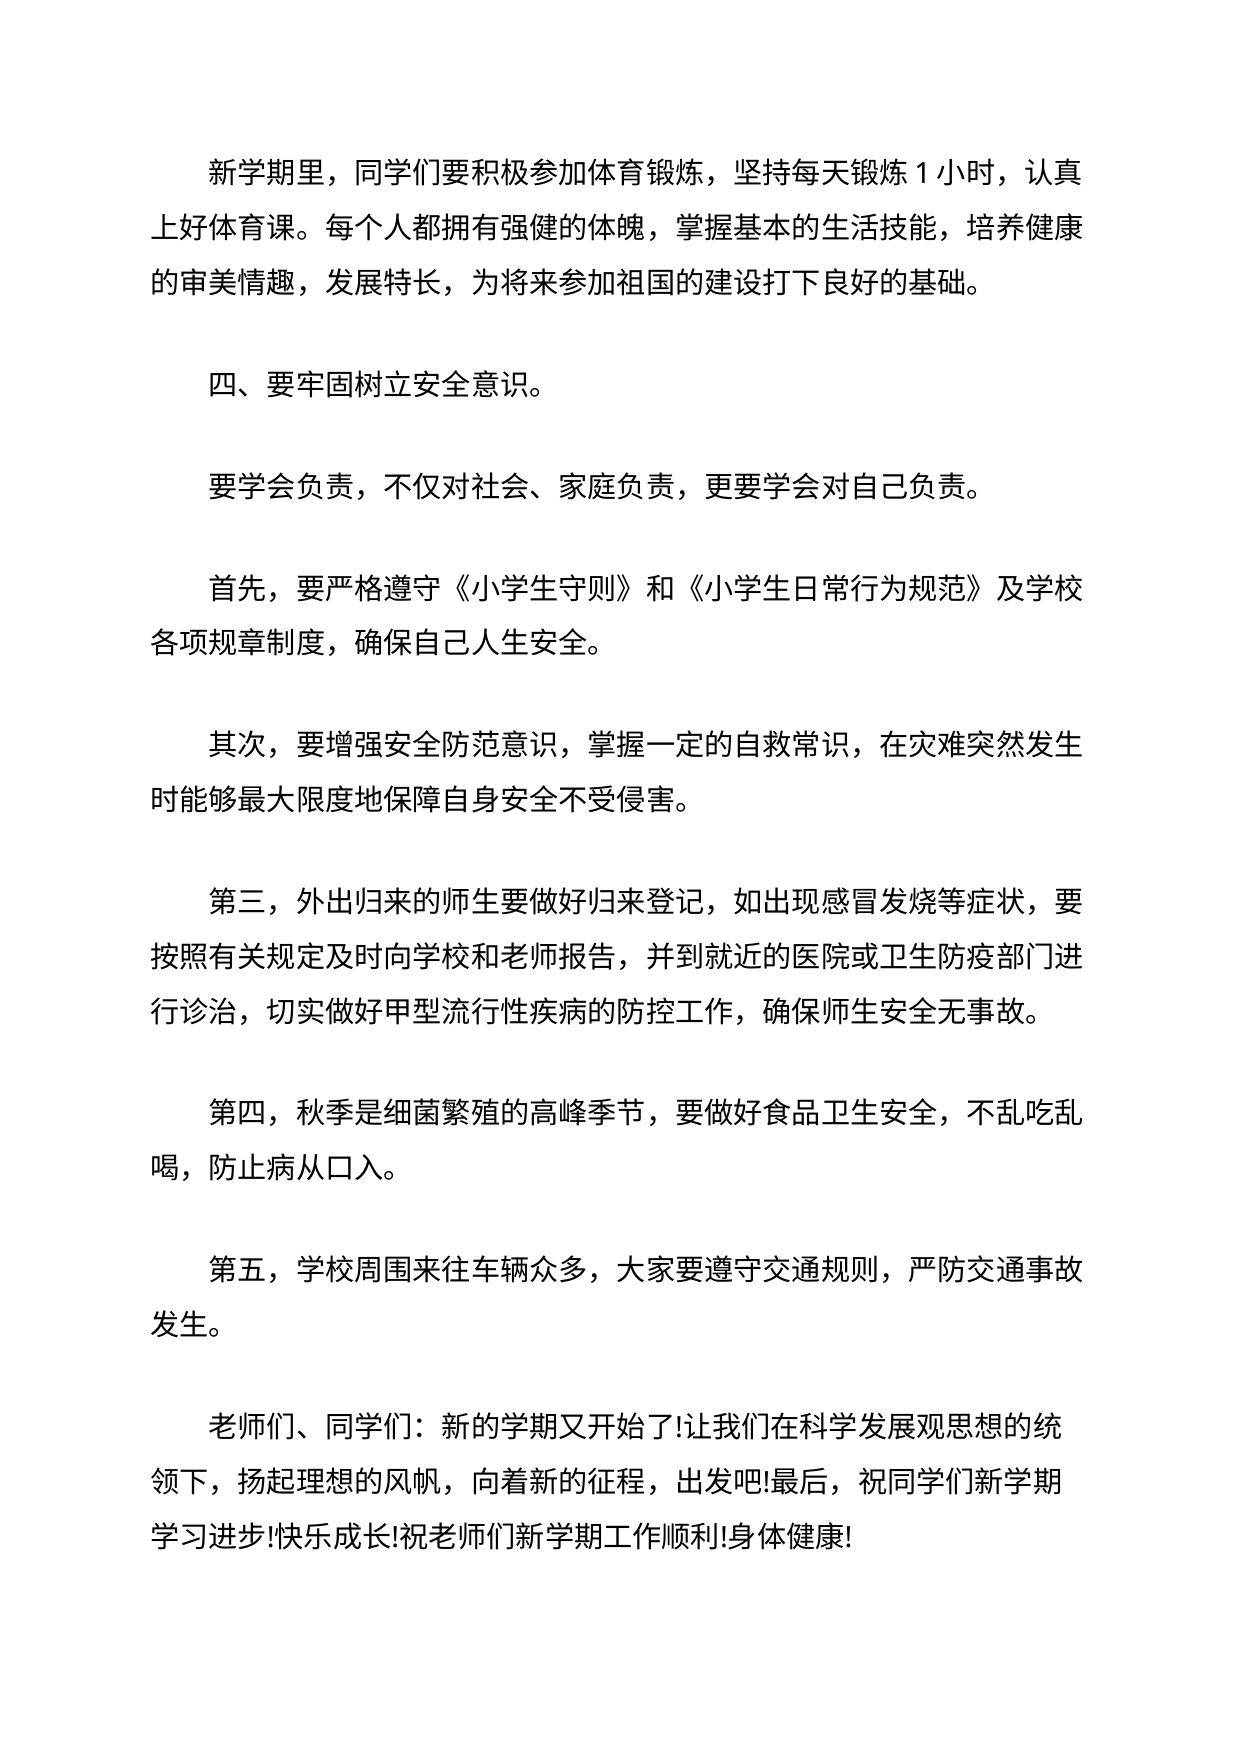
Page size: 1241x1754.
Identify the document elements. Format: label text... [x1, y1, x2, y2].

text 首先，要严格遵守《小学生守则》和《小学生日常行为规范》及学校各项规章制度，确保自己人生安全。 [150, 565, 1090, 662]
text 第五，学校周围来往车辆众多，大家要遵守交通规则，严防交通事故发生。 [150, 1247, 1090, 1344]
text 四、要牢固树立安全意识。 [150, 362, 1090, 404]
text 新学期里，同学们要积极参加体育锻炼，坚持每天锻炼1小时，认真上好体育课。每个人都拥有强健的体魄，掌握基本的生活技能，培养健康的审美情趣，发展特长，为将来参加祖国的建设打下良好的基础。 [150, 150, 1090, 302]
text 老师们、同学们：新的学期又开始了!让我们在科学发展观思想的统领下，扬起理想的风帆，向着新的征程，出发吧!最后，祝同学们新学期学习进步!快乐成长!祝老师们新学期工作顺利!身体健康! [150, 1403, 1090, 1556]
text 第四，秋季是细菌繁殖的高峰季节，要做好食品卫生安全，不乱吃乱喝，防止病从口入。 [150, 1090, 1090, 1187]
text 要学会负责，不仅对社会、家庭负责，更要学会对自己负责。 [150, 463, 1090, 506]
text 其次，要增强安全防范意识，掌握一定的自救常识，在灾难突然发生时能够最大限度地保障自身安全不受侵害。 [150, 722, 1090, 819]
text 第三，外出归来的师生要做好归来登记，如出现感冒发烧等症状，要按照有关规定及时向学校和老师报告，并到就近的医院或卫生防疫部门进行诊治，切实做好甲型流行性疾病的防控工作，确保师生安全无事故。 [150, 878, 1090, 1031]
